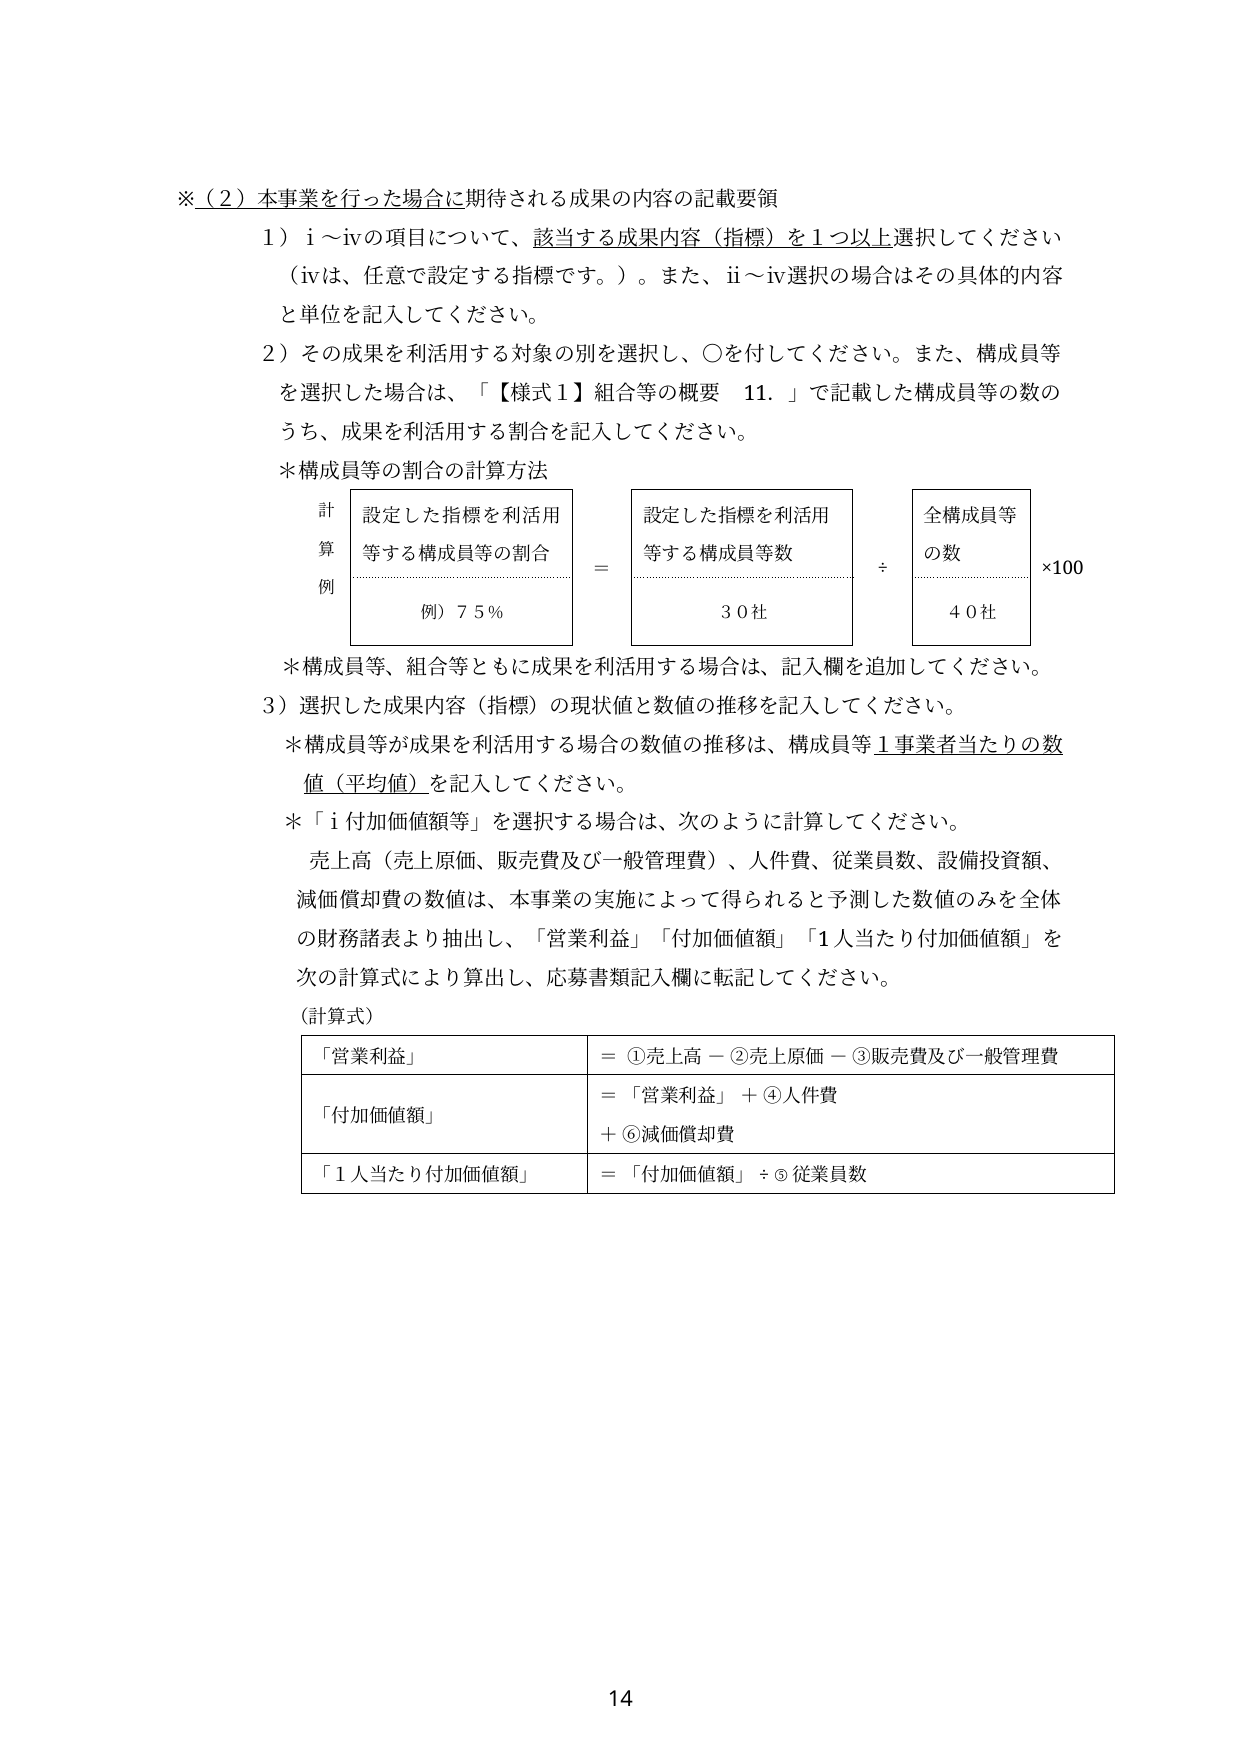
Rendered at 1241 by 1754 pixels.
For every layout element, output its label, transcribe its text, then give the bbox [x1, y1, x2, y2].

table_header ＝ [573, 489, 631, 645]
table_header 「営業利益」 [302, 1036, 587, 1074]
text ２）その成果を利活用する対象の別を選択し、〇を付してください。また、構成員等を選択した場合は、「【様式１】組合等の概要 11．」で記載した構成員等の数のうち、成果を利活用する割合を記入してください。 [258, 333, 1063, 449]
table_cell ＝ 「営業利益」 ＋ ④人件費 ＋ ⑥減価償却費 [588, 1075, 1114, 1153]
table_header ＝ ①売上高 － ②売上原価 － ③販売費及び一般管理費 [588, 1036, 1114, 1074]
table_cell 例）７５％ [351, 577, 572, 645]
table_cell ３０社 [632, 577, 852, 645]
table_header ÷ [853, 489, 912, 645]
text ＊構成員等の割合の計算方法 [277, 449, 1063, 488]
text ３）選択した成果内容（指標）の現状値と数値の推移を記入してください。 [258, 685, 1063, 724]
table_cell ４０社 [913, 577, 1030, 645]
table_header ×100 [1031, 489, 1119, 645]
text ＊「ⅰ付加価値額等」を選択する場合は、次のように計算してください。 [283, 801, 1063, 840]
table_cell ＝ 「付加価値額」 ÷ ⑤従業員数 [588, 1154, 1114, 1193]
table_cell 「付加価値額」 [302, 1075, 587, 1153]
table_header 設定した指標を利活用等する構成員等の割合 [351, 490, 572, 577]
text ＊構成員等、組合等ともに成果を利活用する場合は、記入欄を追加してください。 [177, 646, 1063, 685]
table_header 計算例 [307, 489, 350, 645]
table_header 設定した指標を利活用等する構成員等数 [632, 490, 852, 577]
text １）ⅰ～ⅳの項目について、該当する成果内容（指標）を１つ以上選択してください（ⅳは、任意で設定する指標です。）。また、ⅱ～ⅳ選択の場合はその具体的内容と単位を記入してください。 [258, 216, 1063, 333]
text ＊構成員等が成果を利活用する場合の数値の推移は、構成員等１事業者当たりの数値（平均値）を記入してください。 [283, 724, 1063, 801]
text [177, 178, 1063, 216]
text 売上高（売上原価、販売費及び一般管理費）、人件費、従業員数、設備投資額、減価償却費の数値は、本事業の実施によって得られると予測した数値のみを全体の財務諸表より抽出し、「営業利益」「付加価値額」「1人当たり付加価値額」を次の計算式により算出し、応募書類記入欄に転記してください。 [177, 840, 1063, 996]
text （計算式） [177, 996, 1063, 1034]
table_header 全構成員等の数 [913, 490, 1030, 577]
table_cell 「１人当たり付加価値額」 [302, 1154, 587, 1193]
